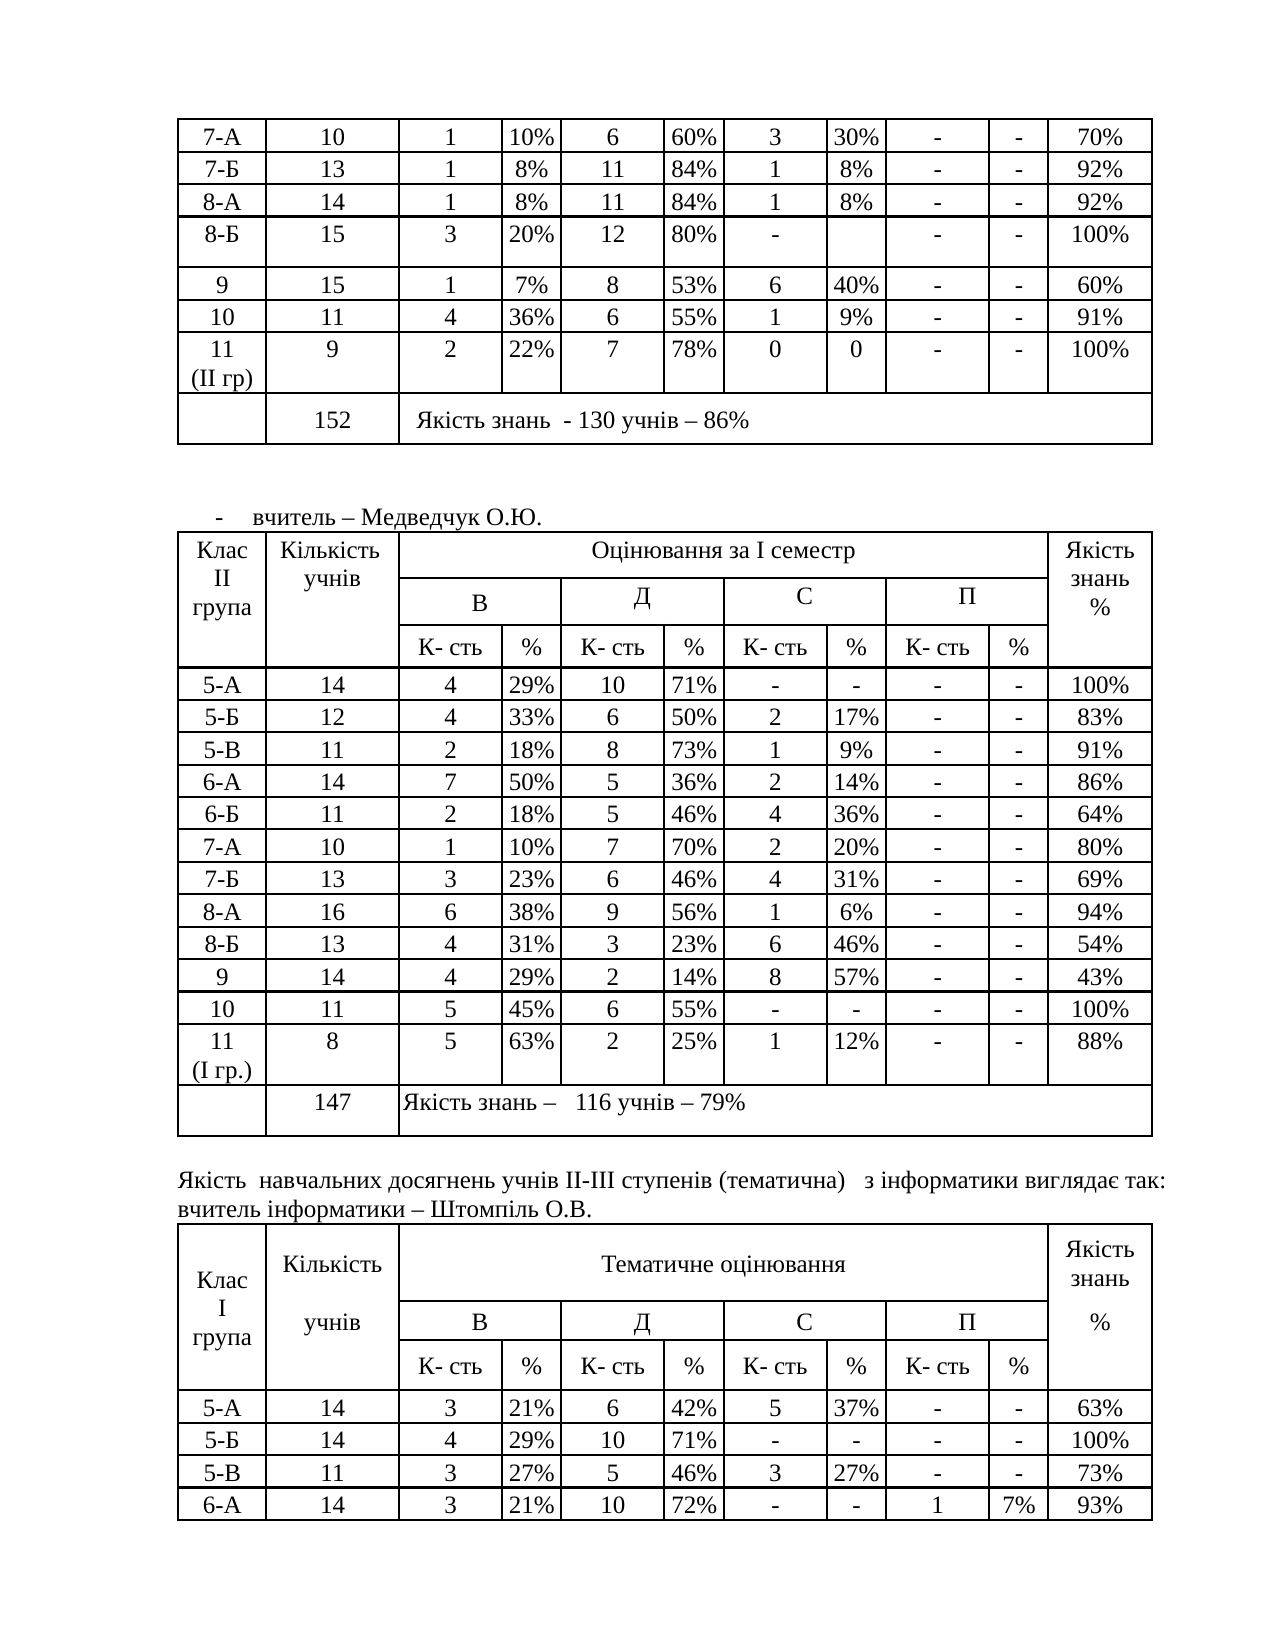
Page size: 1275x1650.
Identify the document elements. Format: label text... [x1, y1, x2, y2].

table_cell 5-А [179, 1391, 265, 1422]
table_cell 5 [400, 993, 501, 1023]
table_cell 11 (І гр.) [179, 1025, 265, 1084]
table_cell - [887, 830, 988, 861]
table_cell - [990, 218, 1047, 266]
table_cell 94% [1049, 895, 1151, 926]
table_cell - [990, 120, 1047, 151]
table_cell 12 [267, 701, 398, 731]
table_cell % [665, 1341, 723, 1389]
table_cell 4 [725, 798, 826, 828]
table_cell 9 [179, 268, 265, 298]
table_cell 92% [1049, 153, 1151, 183]
table_cell С [725, 579, 885, 623]
table_cell 60% [1049, 268, 1151, 298]
table_cell Якість знань - 130 учнів – 86% [400, 394, 1151, 443]
table_cell 14 [267, 1424, 398, 1454]
table_cell К- сть [725, 626, 826, 666]
table_cell - [990, 153, 1047, 183]
table_cell 11 [267, 301, 398, 331]
table_cell - [990, 798, 1047, 828]
table_cell 100% [1049, 993, 1151, 1023]
table_cell 5-А [179, 669, 265, 699]
table_cell 11 (ІІ гр) [179, 333, 265, 392]
table_header Оцінювання за І семестр [400, 533, 1047, 577]
table_cell 8% [503, 185, 560, 215]
table_cell - [887, 120, 988, 151]
table_cell 7-А [179, 830, 265, 861]
table_cell 46% [828, 928, 885, 958]
table_cell 11 [562, 153, 663, 183]
table_cell 1 [400, 268, 501, 298]
table_cell 7 [562, 333, 663, 392]
table_cell 10% [503, 830, 560, 861]
table_cell - [990, 766, 1047, 796]
table_cell В [400, 579, 560, 623]
table_cell 84% [665, 185, 723, 215]
table_cell К- сть [562, 626, 663, 666]
table_cell - [990, 895, 1047, 926]
table_cell 29% [503, 669, 560, 699]
table_cell [828, 218, 885, 266]
table_cell 2 [400, 333, 501, 392]
table_cell 9 [562, 895, 663, 926]
table_cell 14 [267, 669, 398, 699]
table_cell % [665, 626, 723, 666]
table_cell - [990, 185, 1047, 215]
table_cell - [828, 669, 885, 699]
table_cell 2 [725, 701, 826, 731]
table_cell К- сть [562, 1341, 663, 1389]
table_cell 6 [562, 1391, 663, 1422]
table_cell 45% [503, 993, 560, 1023]
table_cell 5 [562, 766, 663, 796]
table_cell 57% [828, 960, 885, 990]
table_cell 46% [665, 1456, 723, 1486]
table_cell % [990, 1341, 1047, 1389]
table_cell Якість знань – 116 учнів – 79% [400, 1086, 1151, 1134]
table_cell 6 [725, 268, 826, 298]
table_cell - [887, 766, 988, 796]
table_cell 23% [665, 928, 723, 958]
table_cell 13 [267, 928, 398, 958]
table_cell К- сть [400, 1341, 501, 1389]
table_cell 5-Б [179, 1424, 265, 1454]
table_cell 4 [400, 301, 501, 331]
table_cell 2 [400, 733, 501, 763]
table_cell - [990, 301, 1047, 331]
table_cell 8-А [179, 895, 265, 926]
table_cell - [887, 863, 988, 893]
table_cell 4 [725, 863, 826, 893]
table_cell 10 [562, 1489, 663, 1519]
table_cell - [990, 1391, 1047, 1422]
table_cell 56% [665, 895, 723, 926]
table_cell 18% [503, 733, 560, 763]
table_cell - [725, 1489, 826, 1519]
table_cell 9% [828, 733, 885, 763]
table_cell 33% [503, 701, 560, 731]
table_cell 2 [562, 1025, 663, 1084]
table_cell 1 [400, 120, 501, 151]
table_cell 21% [503, 1391, 560, 1422]
table_cell 5 [725, 1391, 826, 1422]
table_cell 6 [562, 301, 663, 331]
table_cell - [990, 733, 1047, 763]
table_cell 8 [267, 1025, 398, 1084]
table_cell 11 [267, 1456, 398, 1486]
table_cell 71% [665, 669, 723, 699]
table_cell - [828, 1424, 885, 1454]
table_cell 20% [503, 218, 560, 266]
table_cell 11 [562, 185, 663, 215]
table_cell К- сть [887, 1341, 988, 1389]
table_cell - [887, 268, 988, 298]
table_cell - [887, 701, 988, 731]
table_cell 27% [503, 1456, 560, 1486]
table_cell 69% [1049, 863, 1151, 893]
table_cell 14 [267, 185, 398, 215]
table_cell 55% [665, 301, 723, 331]
table_cell 2 [562, 960, 663, 990]
table_cell 84% [665, 153, 723, 183]
table_cell 10 [179, 301, 265, 331]
table_cell 5-В [179, 1456, 265, 1486]
table_cell 8 [562, 733, 663, 763]
table_cell 63% [503, 1025, 560, 1084]
table_header Тематичне оцінювання [400, 1225, 1047, 1300]
table_cell 46% [665, 863, 723, 893]
table_cell 1 [400, 153, 501, 183]
table_cell В [400, 1302, 560, 1338]
table_cell - [990, 669, 1047, 699]
table_cell - [990, 928, 1047, 958]
table_cell 12 [562, 218, 663, 266]
table_cell - [990, 1424, 1047, 1454]
table_cell % [828, 1341, 885, 1389]
table_cell 4 [400, 701, 501, 731]
table_cell - [887, 1025, 988, 1084]
table_cell - [990, 333, 1047, 392]
table_cell 1 [725, 153, 826, 183]
table_cell 7-Б [179, 153, 265, 183]
table_cell - [887, 185, 988, 215]
table_cell 3 [400, 1391, 501, 1422]
table_cell % [503, 626, 560, 666]
table_cell 9% [828, 301, 885, 331]
table_cell 4 [400, 960, 501, 990]
table_cell - [887, 895, 988, 926]
table_cell - [990, 863, 1047, 893]
table_cell 29% [503, 960, 560, 990]
table_cell 7-А [179, 120, 265, 151]
table_cell 91% [1049, 733, 1151, 763]
table_cell 5-Б [179, 701, 265, 731]
table_cell 3 [562, 928, 663, 958]
table_cell 100% [1049, 218, 1151, 266]
table_cell 17% [828, 701, 885, 731]
table_cell 42% [665, 1391, 723, 1422]
table_cell 71% [665, 1424, 723, 1454]
table_cell 6 [562, 701, 663, 731]
table_cell 0 [828, 333, 885, 392]
table_cell 22% [503, 333, 560, 392]
table_cell К- сть [725, 1341, 826, 1389]
table_cell 80% [1049, 830, 1151, 861]
table_cell 5 [400, 1025, 501, 1084]
table_cell 14% [665, 960, 723, 990]
table_cell [179, 1086, 265, 1134]
table_cell 6-А [179, 766, 265, 796]
table_cell 78% [665, 333, 723, 392]
table_header Клас І група [179, 1225, 265, 1389]
table_cell 11 [267, 733, 398, 763]
table_cell 14 [267, 766, 398, 796]
table_cell С [725, 1302, 885, 1338]
list вчитель – Медведчук О.Ю. [215, 502, 1186, 531]
table_cell 4 [400, 669, 501, 699]
table_cell - [887, 1424, 988, 1454]
table_cell 11 [267, 798, 398, 828]
table_cell К- сть [400, 626, 501, 666]
table_cell 36% [503, 301, 560, 331]
table_cell 13 [267, 863, 398, 893]
table_cell 10 [267, 830, 398, 861]
table_cell - [990, 830, 1047, 861]
table_cell Д [562, 1302, 723, 1338]
table_cell 1 [725, 185, 826, 215]
table_cell 16 [267, 895, 398, 926]
table_cell П [887, 579, 1047, 623]
table_cell - [887, 1456, 988, 1486]
table_cell 2 [400, 798, 501, 828]
table_header Клас ІІ група [179, 533, 265, 666]
table_cell 5 [562, 798, 663, 828]
table_cell % [503, 1341, 560, 1389]
table_cell 18% [503, 798, 560, 828]
table_cell 54% [1049, 928, 1151, 958]
table_cell 5 [562, 1456, 663, 1486]
table_cell 1 [400, 830, 501, 861]
table_cell 46% [665, 798, 723, 828]
table_cell 36% [828, 798, 885, 828]
table_cell 4 [400, 1424, 501, 1454]
table_cell 25% [665, 1025, 723, 1084]
table_cell 10% [503, 120, 560, 151]
table_cell 8% [828, 185, 885, 215]
table_cell 14 [267, 1391, 398, 1422]
table_cell 8-Б [179, 928, 265, 958]
table_cell 6 [562, 120, 663, 151]
table_cell К- сть [887, 626, 988, 666]
table_cell 40% [828, 268, 885, 298]
table_cell 7 [562, 830, 663, 861]
table_cell - [990, 993, 1047, 1023]
table_cell 1 [400, 185, 501, 215]
table_cell 70% [1049, 120, 1151, 151]
table_cell % [828, 626, 885, 666]
table_cell 6 [400, 895, 501, 926]
table_cell 6 [562, 993, 663, 1023]
table_cell - [887, 669, 988, 699]
table_cell 73% [665, 733, 723, 763]
table_cell 31% [828, 863, 885, 893]
table_cell 21% [503, 1489, 560, 1519]
table_cell - [887, 218, 988, 266]
table_cell 88% [1049, 1025, 1151, 1084]
table_cell [267, 1339, 398, 1389]
table_cell Д [562, 579, 723, 623]
table_cell 92% [1049, 185, 1151, 215]
table_cell 7 [400, 766, 501, 796]
table_cell 83% [1049, 701, 1151, 731]
table_cell - [887, 1391, 988, 1422]
table_cell 2 [725, 766, 826, 796]
table_cell 100% [1049, 333, 1151, 392]
table_cell 8-Б [179, 218, 265, 266]
table_cell 37% [828, 1391, 885, 1422]
table_cell 6% [828, 895, 885, 926]
table_cell 6-Б [179, 798, 265, 828]
table_cell 10 [562, 669, 663, 699]
table_cell 14% [828, 766, 885, 796]
table_cell - [990, 1456, 1047, 1486]
table_cell 86% [1049, 766, 1151, 796]
table_header Якість знань [1049, 1225, 1151, 1300]
table_cell - [887, 960, 988, 990]
table_cell 3 [400, 1456, 501, 1486]
table_cell 1 [725, 1025, 826, 1084]
table_cell 0 [725, 333, 826, 392]
table_cell - [887, 333, 988, 392]
table_cell 30% [828, 120, 885, 151]
table_cell 100% [1049, 1424, 1151, 1454]
table_cell 7% [990, 1489, 1047, 1519]
table_cell 36% [665, 766, 723, 796]
table_cell 63% [1049, 1391, 1151, 1422]
table_header Кількість учнів [267, 533, 398, 666]
table_cell 27% [828, 1456, 885, 1486]
table_cell - [990, 268, 1047, 298]
table_cell 31% [503, 928, 560, 958]
table_cell 29% [503, 1424, 560, 1454]
table_cell 50% [665, 701, 723, 731]
table_cell 3 [400, 218, 501, 266]
table_cell 73% [1049, 1456, 1151, 1486]
table_cell 70% [665, 830, 723, 861]
table_cell П [887, 1302, 1047, 1338]
table_header Якість знань % [1049, 533, 1151, 666]
table_cell 4 [400, 928, 501, 958]
table_cell - [725, 669, 826, 699]
table_cell 6 [725, 928, 826, 958]
table_cell 50% [503, 766, 560, 796]
table_cell 3 [725, 120, 826, 151]
table_cell 43% [1049, 960, 1151, 990]
table_cell 91% [1049, 301, 1151, 331]
table_cell 93% [1049, 1489, 1151, 1519]
table_cell 55% [665, 993, 723, 1023]
table_cell 64% [1049, 798, 1151, 828]
table_header Кількість [267, 1225, 398, 1300]
table_cell 14 [267, 960, 398, 990]
table_cell 10 [267, 120, 398, 151]
table_cell - [990, 701, 1047, 731]
table_cell [179, 394, 265, 443]
table_cell - [828, 993, 885, 1023]
table_cell 15 [267, 218, 398, 266]
table_cell учнів [267, 1300, 398, 1338]
table_cell - [725, 218, 826, 266]
table_cell 14 [267, 1489, 398, 1519]
table_cell % [1049, 1300, 1151, 1338]
table_cell 38% [503, 895, 560, 926]
table_cell - [725, 993, 826, 1023]
table_cell 13 [267, 153, 398, 183]
table_cell 3 [400, 863, 501, 893]
table_cell 2 [725, 830, 826, 861]
table_cell - [887, 153, 988, 183]
table_cell 8-А [179, 185, 265, 215]
table_cell 8 [725, 960, 826, 990]
table_cell 5-В [179, 733, 265, 763]
table_cell % [990, 626, 1047, 666]
table_cell 10 [562, 1424, 663, 1454]
table_cell 9 [267, 333, 398, 392]
table_cell 12% [828, 1025, 885, 1084]
table_cell 15 [267, 268, 398, 298]
table_cell - [887, 993, 988, 1023]
table_cell - [887, 798, 988, 828]
table_cell 23% [503, 863, 560, 893]
table_cell - [887, 733, 988, 763]
table_cell 11 [267, 993, 398, 1023]
table_cell 60% [665, 120, 723, 151]
table_cell 53% [665, 268, 723, 298]
table_cell [1049, 1339, 1151, 1389]
text Якість навчальних досягнень учнів ІІ-ІІІ ступенів (тематична) з інформатики виглядає так: [177, 1165, 1186, 1194]
table_cell - [887, 928, 988, 958]
table_cell 80% [665, 218, 723, 266]
table_cell 7% [503, 268, 560, 298]
table_cell 20% [828, 830, 885, 861]
table_cell 6 [562, 863, 663, 893]
table_cell 1 [725, 895, 826, 926]
table_cell - [725, 1424, 826, 1454]
table_cell 72% [665, 1489, 723, 1519]
table_cell - [828, 1489, 885, 1519]
table_cell - [887, 301, 988, 331]
table_cell 147 [267, 1086, 398, 1134]
table_cell 3 [400, 1489, 501, 1519]
table_cell 10 [179, 993, 265, 1023]
table_cell 1 [725, 733, 826, 763]
table_cell - [990, 960, 1047, 990]
table_cell 100% [1049, 669, 1151, 699]
table_cell 9 [179, 960, 265, 990]
table_cell 8% [503, 153, 560, 183]
table_cell 3 [725, 1456, 826, 1486]
table_cell - [990, 1025, 1047, 1084]
table_cell 7-Б [179, 863, 265, 893]
table_cell 8 [562, 268, 663, 298]
table_cell 1 [725, 301, 826, 331]
table_cell 8% [828, 153, 885, 183]
table_cell 6-А [179, 1489, 265, 1519]
table_cell 152 [267, 394, 398, 443]
text вчитель інформатики – Штомпіль О.В. [177, 1194, 1186, 1223]
table_cell 1 [887, 1489, 988, 1519]
